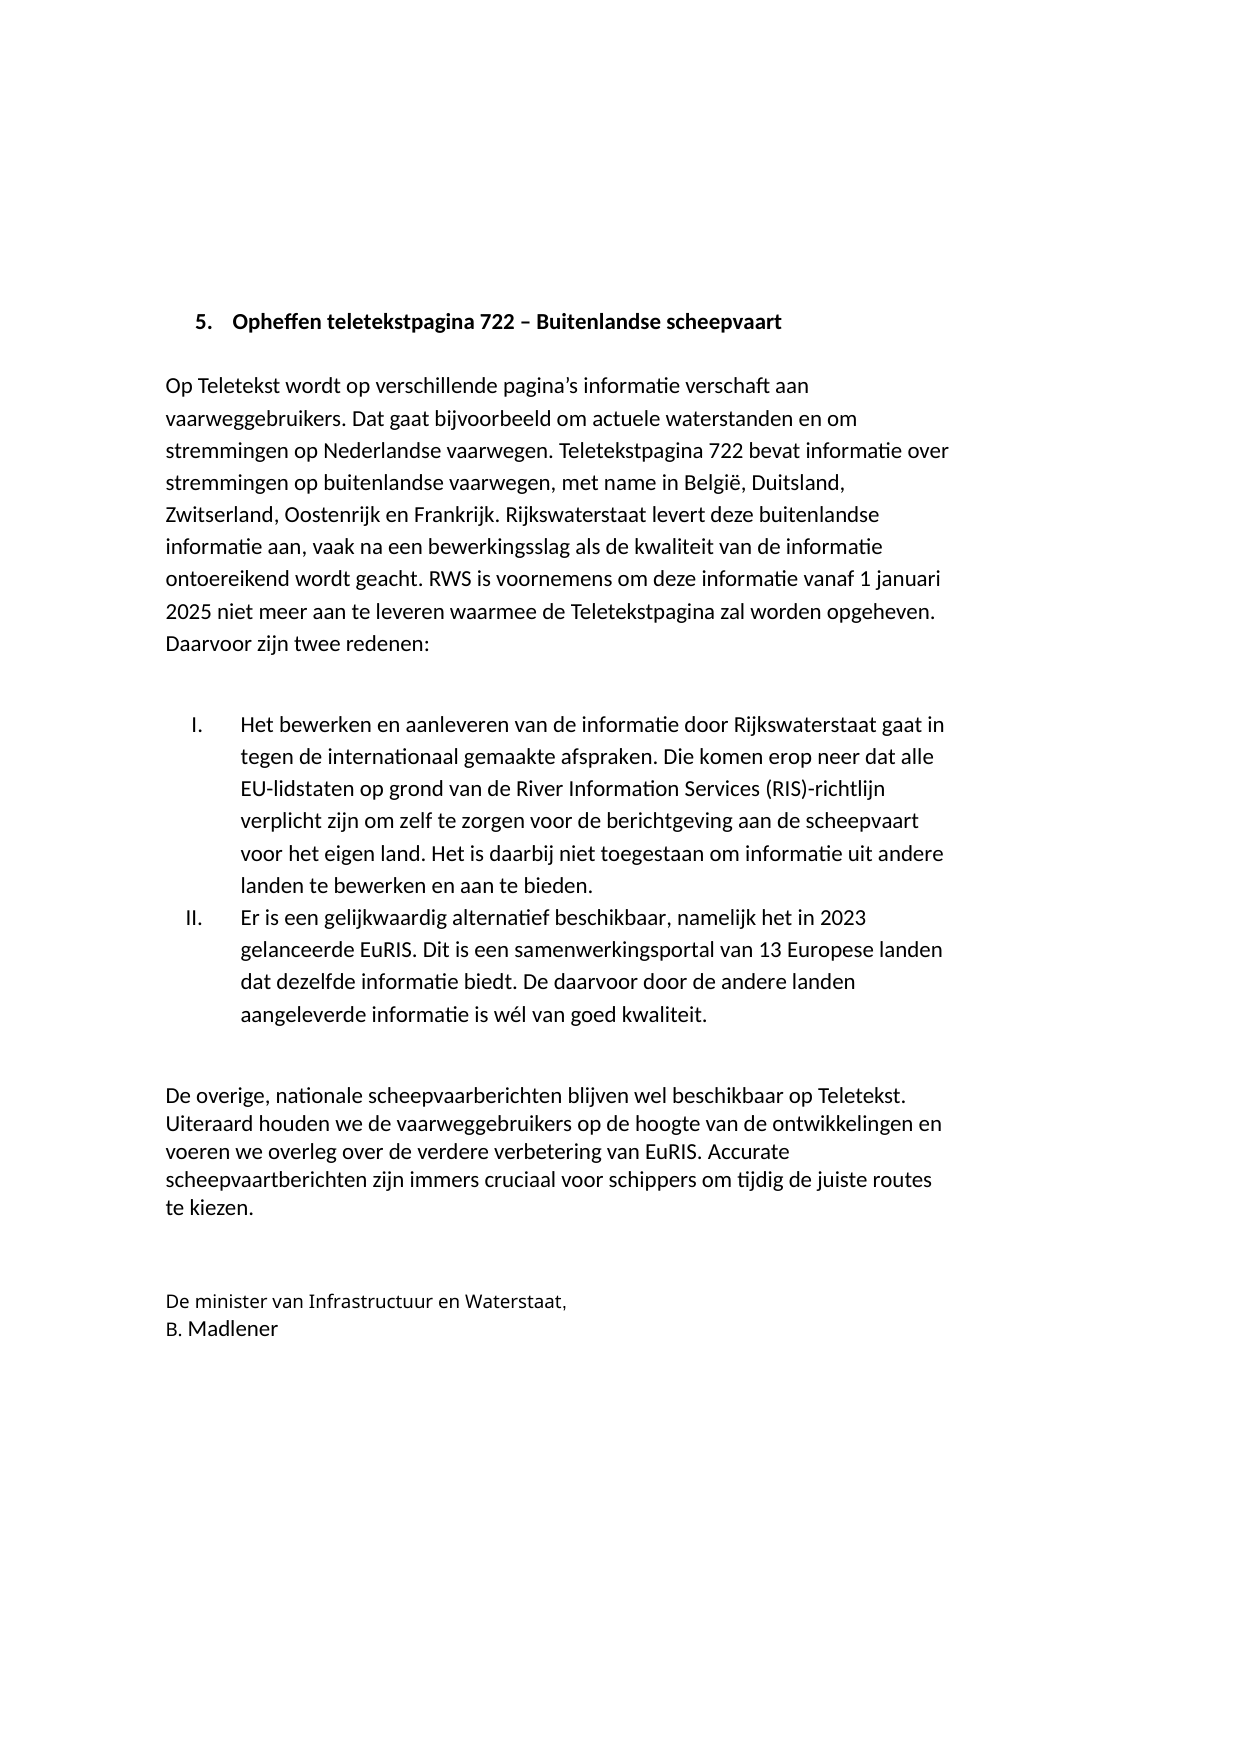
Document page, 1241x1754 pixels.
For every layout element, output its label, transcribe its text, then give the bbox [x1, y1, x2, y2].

text De minister van Infrastructuur en Waterstaat, [165, 1288, 951, 1314]
text Op Teletekst wordt op verschillende pagina’s informatie verschaft aan vaarweggebruikers. Dat gaat bijvoorbeeld om actuele waterstanden en om stremmingen op Nederlandse vaarwegen. Teletekstpagina 722 bevat informatie over stremmingen op buitenlandse vaarwegen, met name in België, Duitsland, Zwitserland, Oostenrijk en Frankrijk. Rijkswaterstaat levert deze buitenlandse informatie aan, vaak na een bewerkingsslag als de kwaliteit van de informatie ontoereikend wordt geacht. RWS is voornemens om deze informatie vanaf 1 januari 2025 niet meer aan te leveren waarmee de Teletekstpagina zal worden opgeheven. Daarvoor zijn twee redenen: [165, 371, 951, 689]
list Opheffen teletekstpagina 722 – Buitenlandse scheepvaart [195, 307, 951, 335]
list Het bewerken en aanleveren van de informatie door Rijkswaterstaat gaat in tegen de internationaal gemaakte afspraken. Die komen erop neer dat alle EU-lidstaten op grond van de River Information Services (RIS)-richtlijn verplicht zijn om zelf te zorgen voor de berichtgeving aan de scheepvaart voor het eigen land. Het is daarbij niet toegestaan om informatie uit andere landen te bewerken en aan te bieden. [203, 710, 951, 899]
text B. Madlener [165, 1314, 951, 1342]
text De overige, nationale scheepvaarberichten blijven wel beschikbaar op Teletekst. Uiteraard houden we de vaarweggebruikers op de hoogte van de ontwikkelingen en voeren we overleg over de verdere verbetering van EuRIS. Accurate scheepvaartberichten zijn immers cruciaal voor schippers om tijdig de juiste routes te kiezen. [165, 1081, 951, 1221]
list Er is een gelijkwaardig alternatief beschikbaar, namelijk het in 2023 gelanceerde EuRIS. Dit is een samenwerkingsportal van 13 Europese landen dat dezelfde informatie biedt. De daarvoor door de andere landen aangeleverde informatie is wél van goed kwaliteit. [203, 903, 951, 1028]
